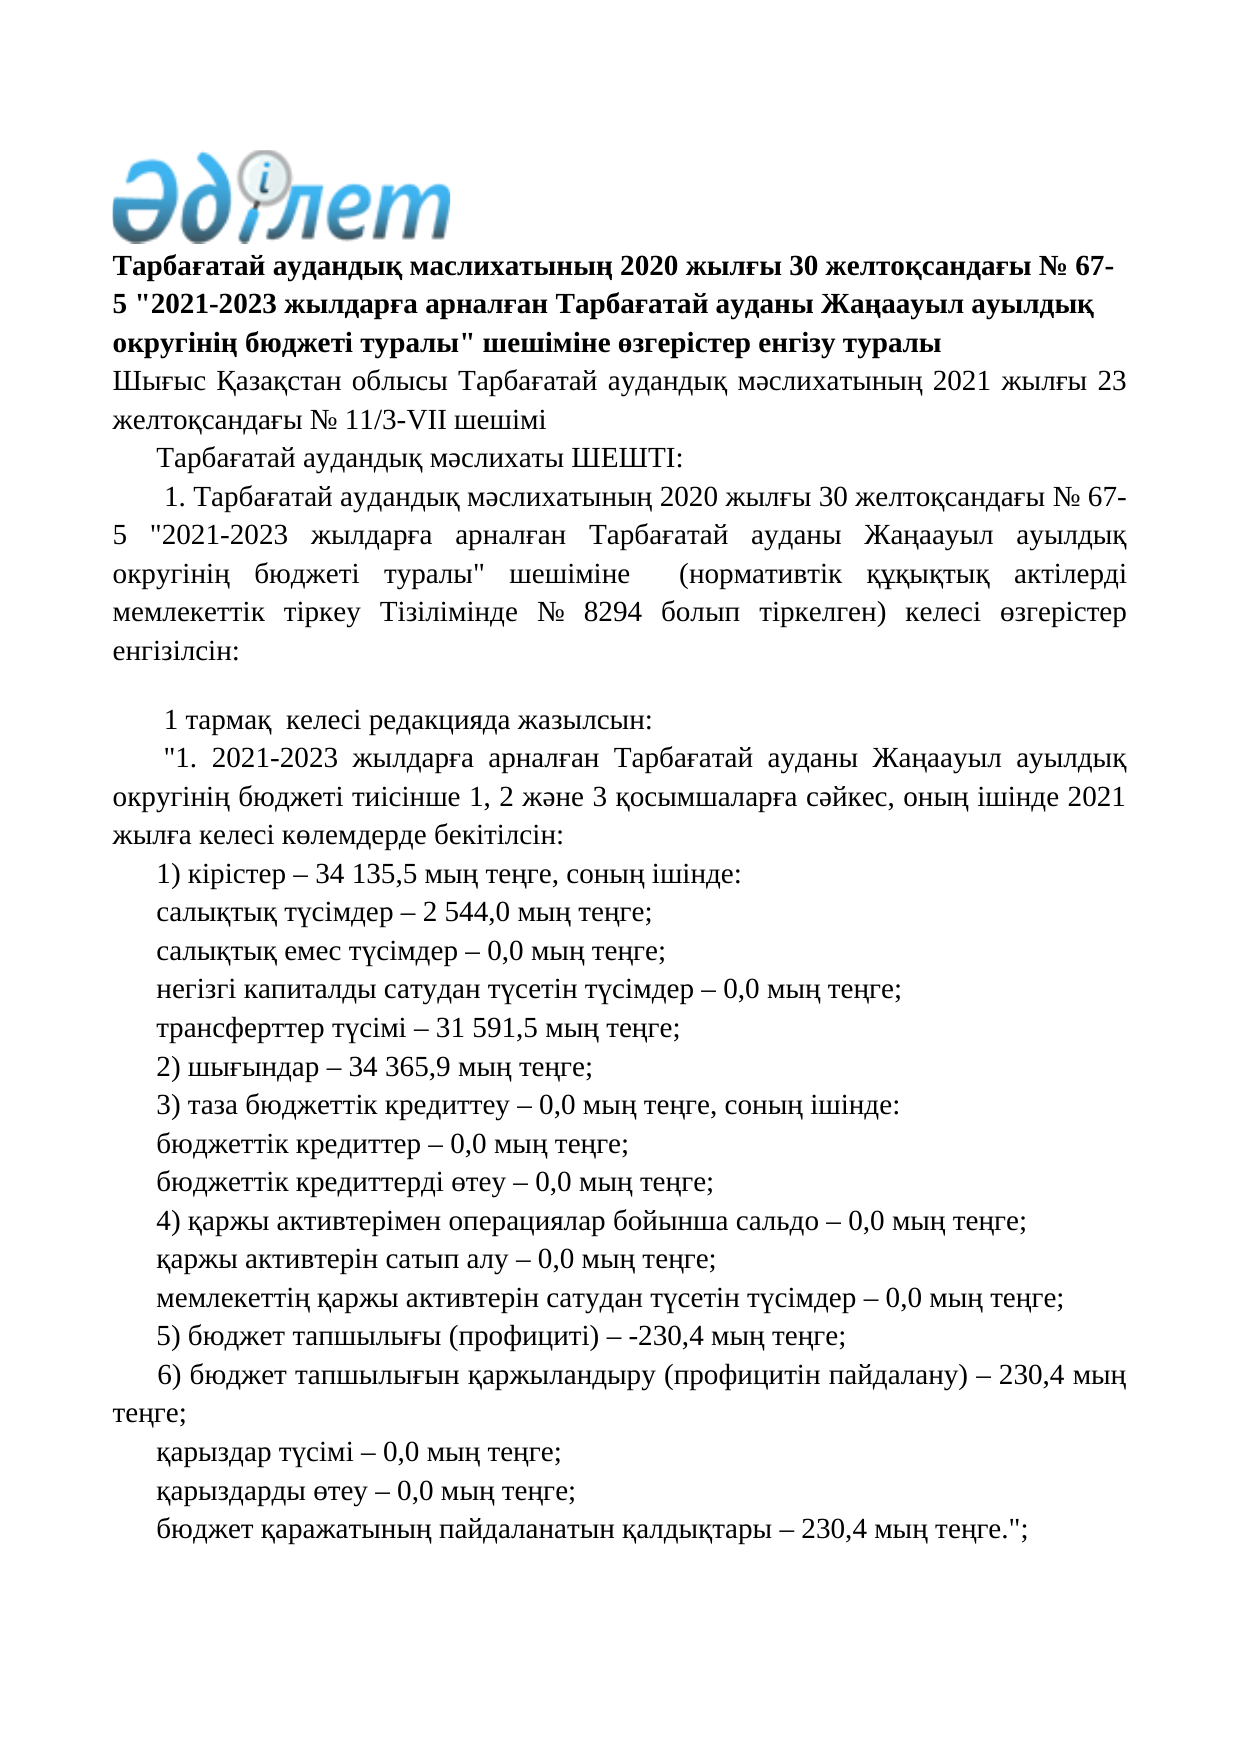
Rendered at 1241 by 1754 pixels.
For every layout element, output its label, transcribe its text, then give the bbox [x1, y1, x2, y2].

text Тарбағатай аудандық мәслихаты ШЕШТІ: [112, 440, 1128, 474]
text "1. 2021-2023 жылдарға арналған Тарбағатай ауданы Жаңаауыл ауылдық округінің бюджеті тиісінше 1, 2 және 3 қосымшаларға сәйкес, оның ішінде 2021 жылға келесі көлемдерде бекітілсін: [112, 740, 1128, 851]
text қарыздарды өтеу – 0,0 мың теңге; [112, 1473, 1128, 1506]
text трансферттер түсімі – 31 591,5 мың теңге; [112, 1010, 1128, 1044]
text 1. Тарбағатай аудандық мәслихатының 2020 жылғы 30 желтоқсандағы № 67-5 "2021-2023 жылдарға арналған Тарбағатай ауданы Жаңаауыл ауылдық округінің бюджеті туралы" шешіміне (нормативтік құқықтық актілерді мемлекеттік тіркеу Тізілімінде № 8294 болып тіркелген) келесі өзгерістер енгізілсін: [112, 479, 1128, 667]
text бюджет қаражатының пайдаланатын қалдықтары – 230,4 мың теңге."; [112, 1511, 1128, 1545]
text Шығыс Қазақстан облысы Тарбағатай аудандық мәслихатының 2021 жылғы 23 желтоқсандағы № 11/3-VII шешімі [112, 363, 1128, 435]
text 2) шығындар – 34 365,9 мың теңге; [112, 1049, 1128, 1082]
picture [112, 150, 451, 244]
text мемлекеттің қаржы активтерін сатудан түсетін түсімдер – 0,0 мың теңге; [112, 1280, 1128, 1313]
text бюджеттік кредиттерді өтеу – 0,0 мың теңге; [112, 1164, 1128, 1198]
text 1) кірістер – 34 135,5 мың теңге, соның ішінде: [112, 856, 1128, 889]
text 3) таза бюджеттік кредиттеу – 0,0 мың теңге, соның ішінде: [112, 1087, 1128, 1121]
text 1 тармақ келесі редакцияда жазылсын: [112, 702, 1128, 735]
text қаржы активтерін сатып алу – 0,0 мың теңге; [112, 1241, 1128, 1275]
text Тарбағатай аудандық маслихатының 2020 жылғы 30 желтоқсандағы № 67-5 "2021-2023 жылдарға арналған Тарбағатай ауданы Жаңаауыл ауылдық округінің бюджеті туралы" шешіміне өзгерістер енгізу туралы [112, 248, 1128, 358]
text 4) қаржы активтерімен операциялар бойынша сальдо – 0,0 мың теңге; [112, 1203, 1128, 1236]
text 5) бюджет тапшылығы (профициті) – -230,4 мың теңге; [112, 1318, 1128, 1352]
text қарыздар түсімі – 0,0 мың теңге; [112, 1434, 1128, 1468]
text бюджеттік кредиттер – 0,0 мың теңге; [112, 1126, 1128, 1159]
text 6) бюджет тапшылығын қаржыландыру (профицитін пайдалану) – 230,4 мың теңге; [112, 1357, 1128, 1429]
text салықтық емес түсімдер – 0,0 мың теңге; [112, 933, 1128, 967]
text салықтық түсімдер – 2 544,0 мың теңге; [112, 894, 1128, 928]
text негізгі капиталды сатудан түсетін түсімдер – 0,0 мың теңге; [112, 972, 1128, 1005]
